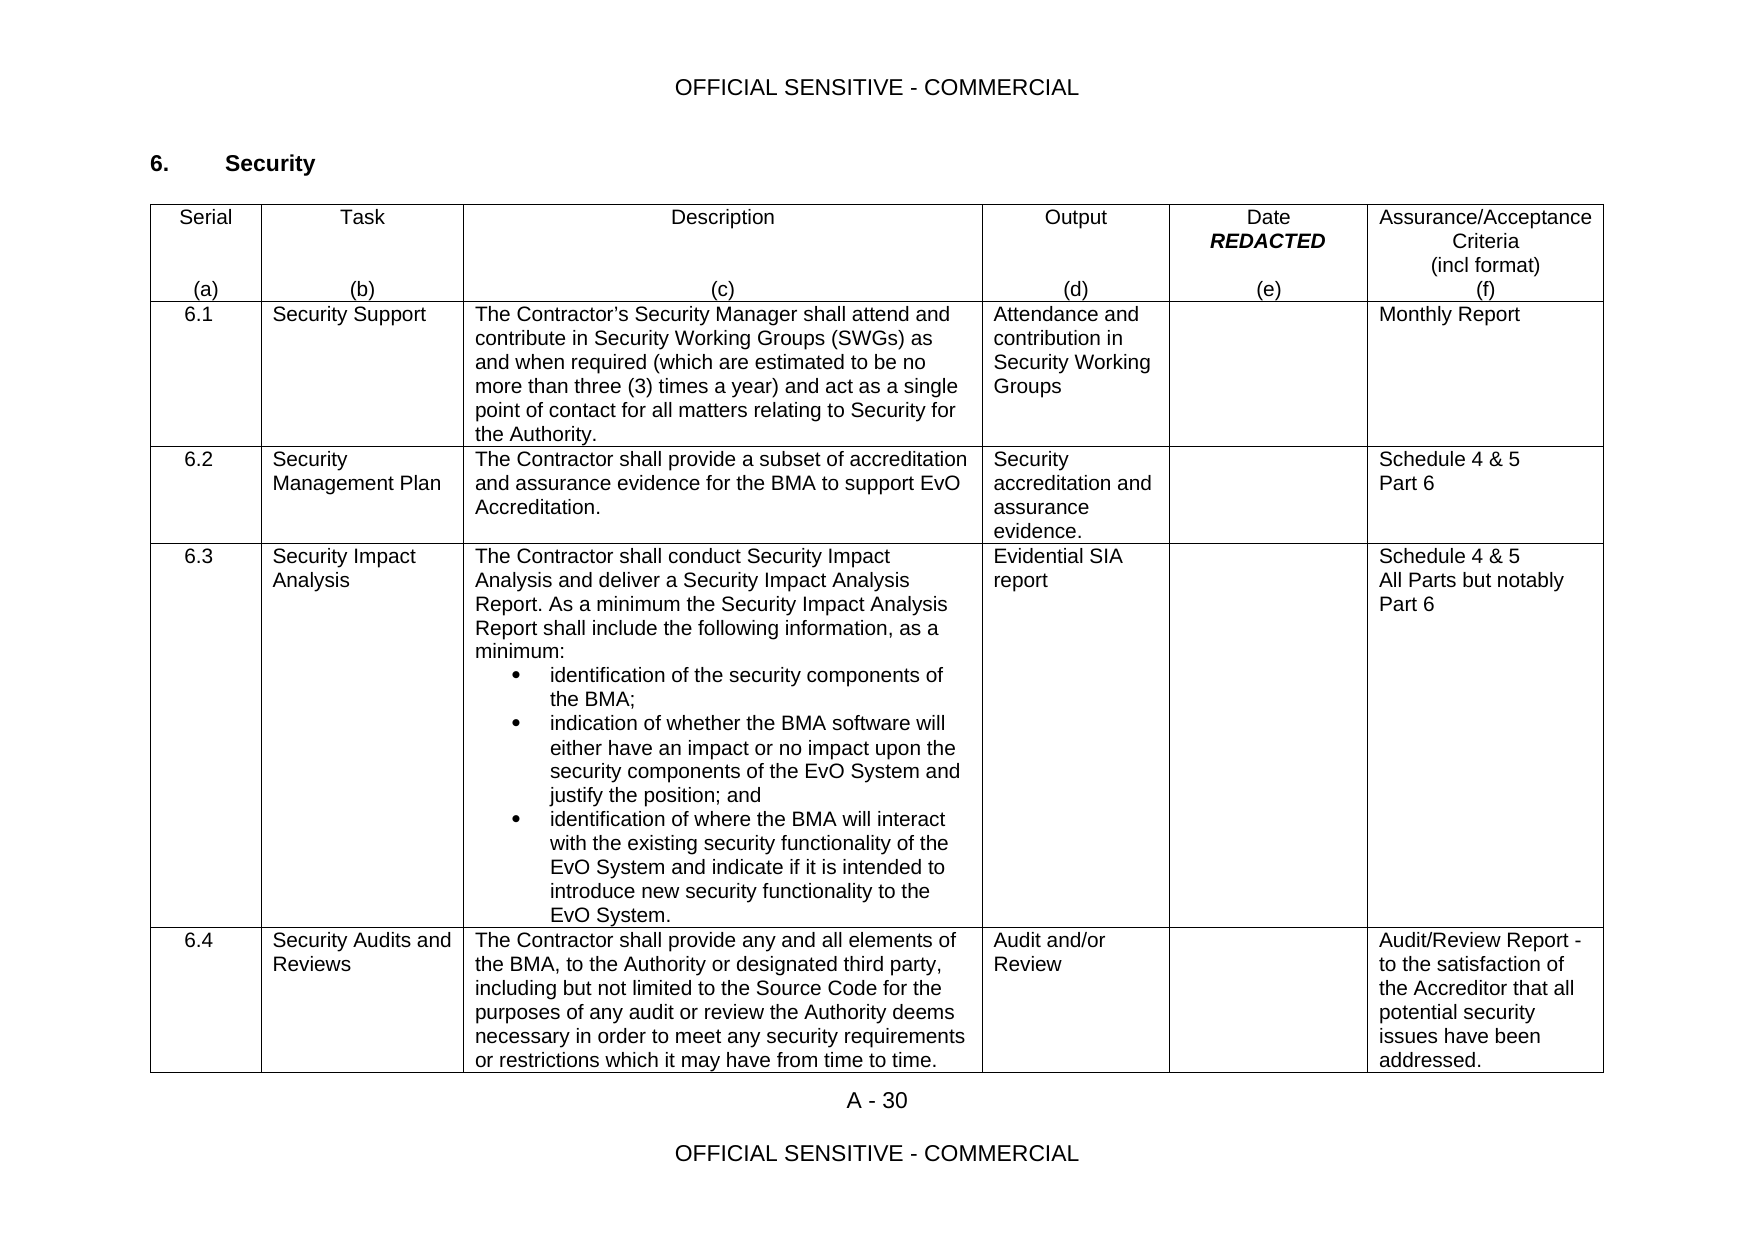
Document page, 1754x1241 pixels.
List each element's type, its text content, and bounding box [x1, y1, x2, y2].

table_header Date REDACTED (e) [1170, 205, 1367, 301]
table_cell [151, 447, 261, 542]
table_cell The Contractor’s Security Manager shall attend and contribute in Security Working Groups (SWGs) as and when required (which are estimated to be no more than three (3) times a year) and act as a single point of contact for all matters relating to Security for the Authority. [464, 302, 982, 446]
table_cell [151, 928, 261, 1072]
table_cell Security Audits and Reviews [262, 928, 463, 1072]
table_header Serial (a) [151, 205, 261, 301]
table_cell Monthly Report [1368, 302, 1603, 446]
table_cell [1170, 928, 1367, 1072]
table_cell Schedule 4 & 5 All Parts but notably Part 6 [1368, 544, 1603, 927]
table_cell [1170, 544, 1367, 927]
table_cell Security Management Plan [262, 447, 463, 542]
table_cell Security Support [262, 302, 463, 446]
table_header Output (d) [983, 205, 1169, 301]
table_header Task (b) [262, 205, 463, 301]
table_cell [151, 544, 261, 927]
table_cell Evidential SIA report [983, 544, 1169, 927]
table_cell [151, 302, 261, 446]
table_cell Security accreditation and assurance evidence. [983, 447, 1169, 542]
table_cell Schedule 4 & 5 Part 6 [1368, 447, 1603, 542]
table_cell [464, 928, 982, 1072]
table_cell [1170, 447, 1367, 542]
table_header Assurance/Acceptance Criteria (incl format) (f) [1368, 205, 1603, 301]
list Security [150, 150, 1604, 176]
table_header Description (c) [464, 205, 982, 301]
table_cell The Contractor shall conduct Security Impact Analysis and deliver a Security Impact Analysis Report. As a minimum the Security Impact Analysis Report shall include the following information, as a minimum: identification of the security components of the BMA; indication of whether the BMA software will either have an impact or no impact upon the security components of the EvO System and justify the position; and identification of where the BMA will interact with the existing security functionality of the EvO System and indicate if it is intended to introduce new security functionality to the EvO System. [464, 544, 982, 927]
table_cell [1170, 302, 1367, 446]
table_cell Attendance and contribution in Security Working Groups [983, 302, 1169, 446]
table_cell Security Impact Analysis [262, 544, 463, 927]
table_cell Audit and/or Review [983, 928, 1169, 1072]
table_cell The Contractor shall provide a subset of accreditation and assurance evidence for the BMA to support EvO Accreditation. [464, 447, 982, 542]
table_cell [1368, 928, 1603, 1072]
